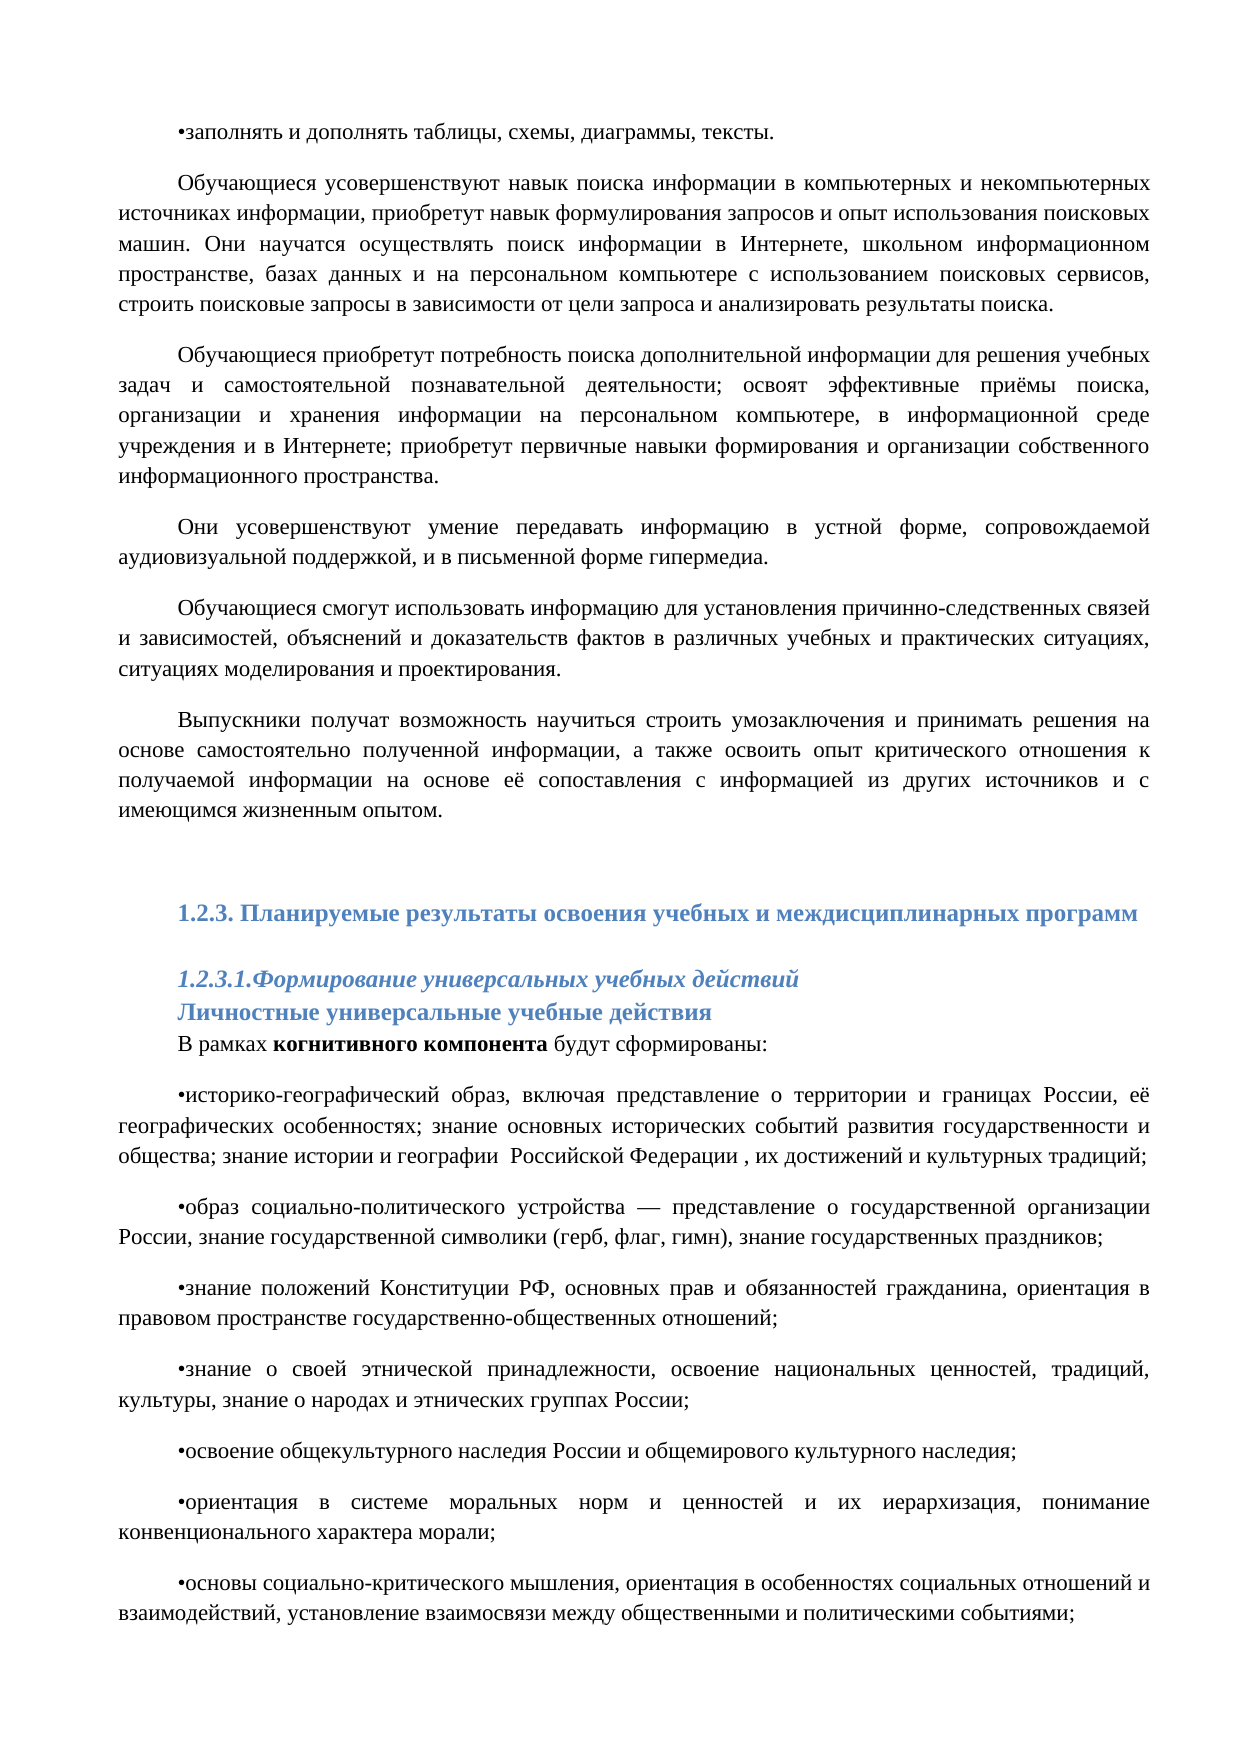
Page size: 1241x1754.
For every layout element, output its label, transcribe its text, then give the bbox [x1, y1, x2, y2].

text •знание о своей этнической принадлежности, освоение национальных ценностей, традиций, культуры, знание о народах и этнических группах России; [118, 1355, 1152, 1412]
text •заполнять и дополнять таблицы, схемы, диаграммы, тексты. [118, 118, 1152, 144]
subtitle 1.2.3.1.Формирование универсальных учебных действий [118, 964, 1152, 993]
text В рамках когнитивного компонента будут сформированы: [118, 1030, 1152, 1057]
text •ориентация в системе моральных норм и ценностей и их иерархизация, понимание конвенционального характера морали; [118, 1488, 1152, 1544]
text Обучающиеся усовершенствуют навык поиска информации в компьютерных и некомпьютерных источниках информации, приобретут навык формулирования запросов и опыт использования поисковых машин. Они научатся осуществлять поиск информации в Интернете, школьном информационном пространстве, базах данных и на персональном компьютере с использованием поисковых сервисов, строить поисковые запросы в зависимости от цели запроса и анализировать результаты поиска. [118, 169, 1152, 316]
text •знание положений Конституции РФ, основных прав и обязанностей гражданина, ориентация в правовом пространстве государственно-общественных отношений; [118, 1274, 1152, 1331]
text •основы социально-критического мышления, ориентация в особенностях социальных отношений и взаимодействий, установление взаимосвязи между общественными и политическими событиями; [118, 1569, 1152, 1626]
text Обучающиеся смогут использовать информацию для установления причинно-следственных связей и зависимостей, объяснений и доказательств фактов в различных учебных и практических ситуациях, ситуациях моделирования и проектирования. [118, 594, 1152, 681]
text Обучающиеся приобретут потребность поиска дополнительной информации для решения учебных задач и самостоятельной познавательной деятельности; освоят эффективные приёмы поиска, организации и хранения информации на персональном компьютере, в информационной среде учреждения и в Интернете; приобретут первичные навыки формирования и организации собственного информационного пространства. [118, 341, 1152, 488]
text Они усовершенствуют умение передавать информацию в устной форме, сопровождаемой аудиовизуальной поддержкой, и в письменной форме гипермедиа. [118, 513, 1152, 569]
subtitle Личностные универсальные учебные действия [118, 997, 1152, 1026]
subtitle 1.2.3. Планируемые результаты освоения учебных и междисциплинарных программ [118, 898, 1152, 927]
text •историко-географический образ, включая представление о территории и границах России, её географических особенностях; знание основных исторических событий развития государственности и общества; знание истории и географии Российской Федерации , их достижений и культурных традиций; [118, 1081, 1152, 1168]
text •освоение общекультурного наследия России и общемирового культурного наследия; [118, 1437, 1152, 1463]
text •образ социально-политического устройства — представление о государственной организации России, знание государственной символики (герб, флаг, гимн), знание государственных праздников; [118, 1193, 1152, 1249]
text Выпускники получат возможность научиться строить умозаключения и принимать решения на основе самостоятельно полученной информации, а также освоить опыт критического отношения к получаемой информации на основе её сопоставления с информацией из других источников и с имеющимся жизненным опытом. [118, 706, 1152, 823]
